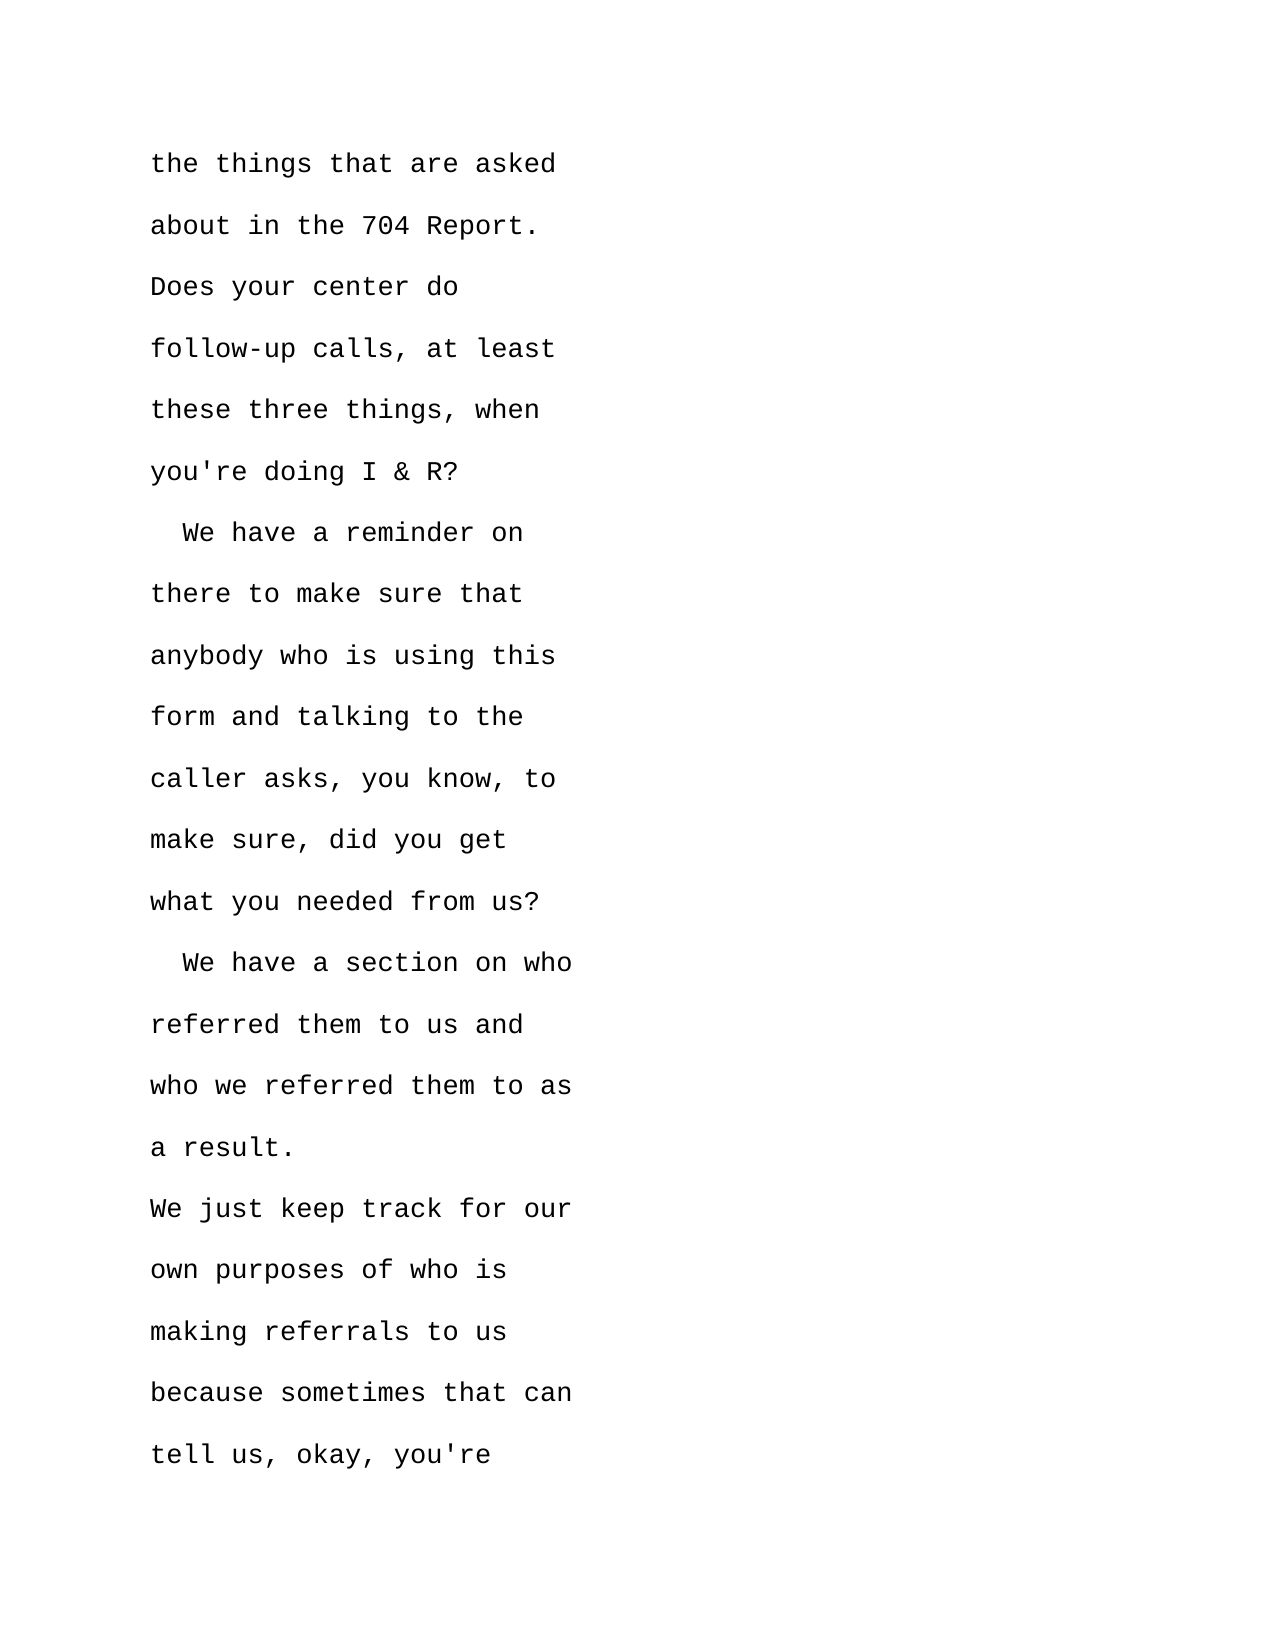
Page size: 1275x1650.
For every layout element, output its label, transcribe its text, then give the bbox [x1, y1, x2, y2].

text We have a reminder on there to make sure that anybody who is using this form and talking to the caller asks, you know, to make sure, did you get what you needed from us? [150, 519, 575, 918]
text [150, 1195, 575, 1471]
text We have a section on who referred them to us and who we referred them to as a result. [150, 949, 575, 1164]
text Does your center do follow-up calls, at least these three things, when you're doing I & R? [150, 273, 575, 488]
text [150, 150, 575, 242]
